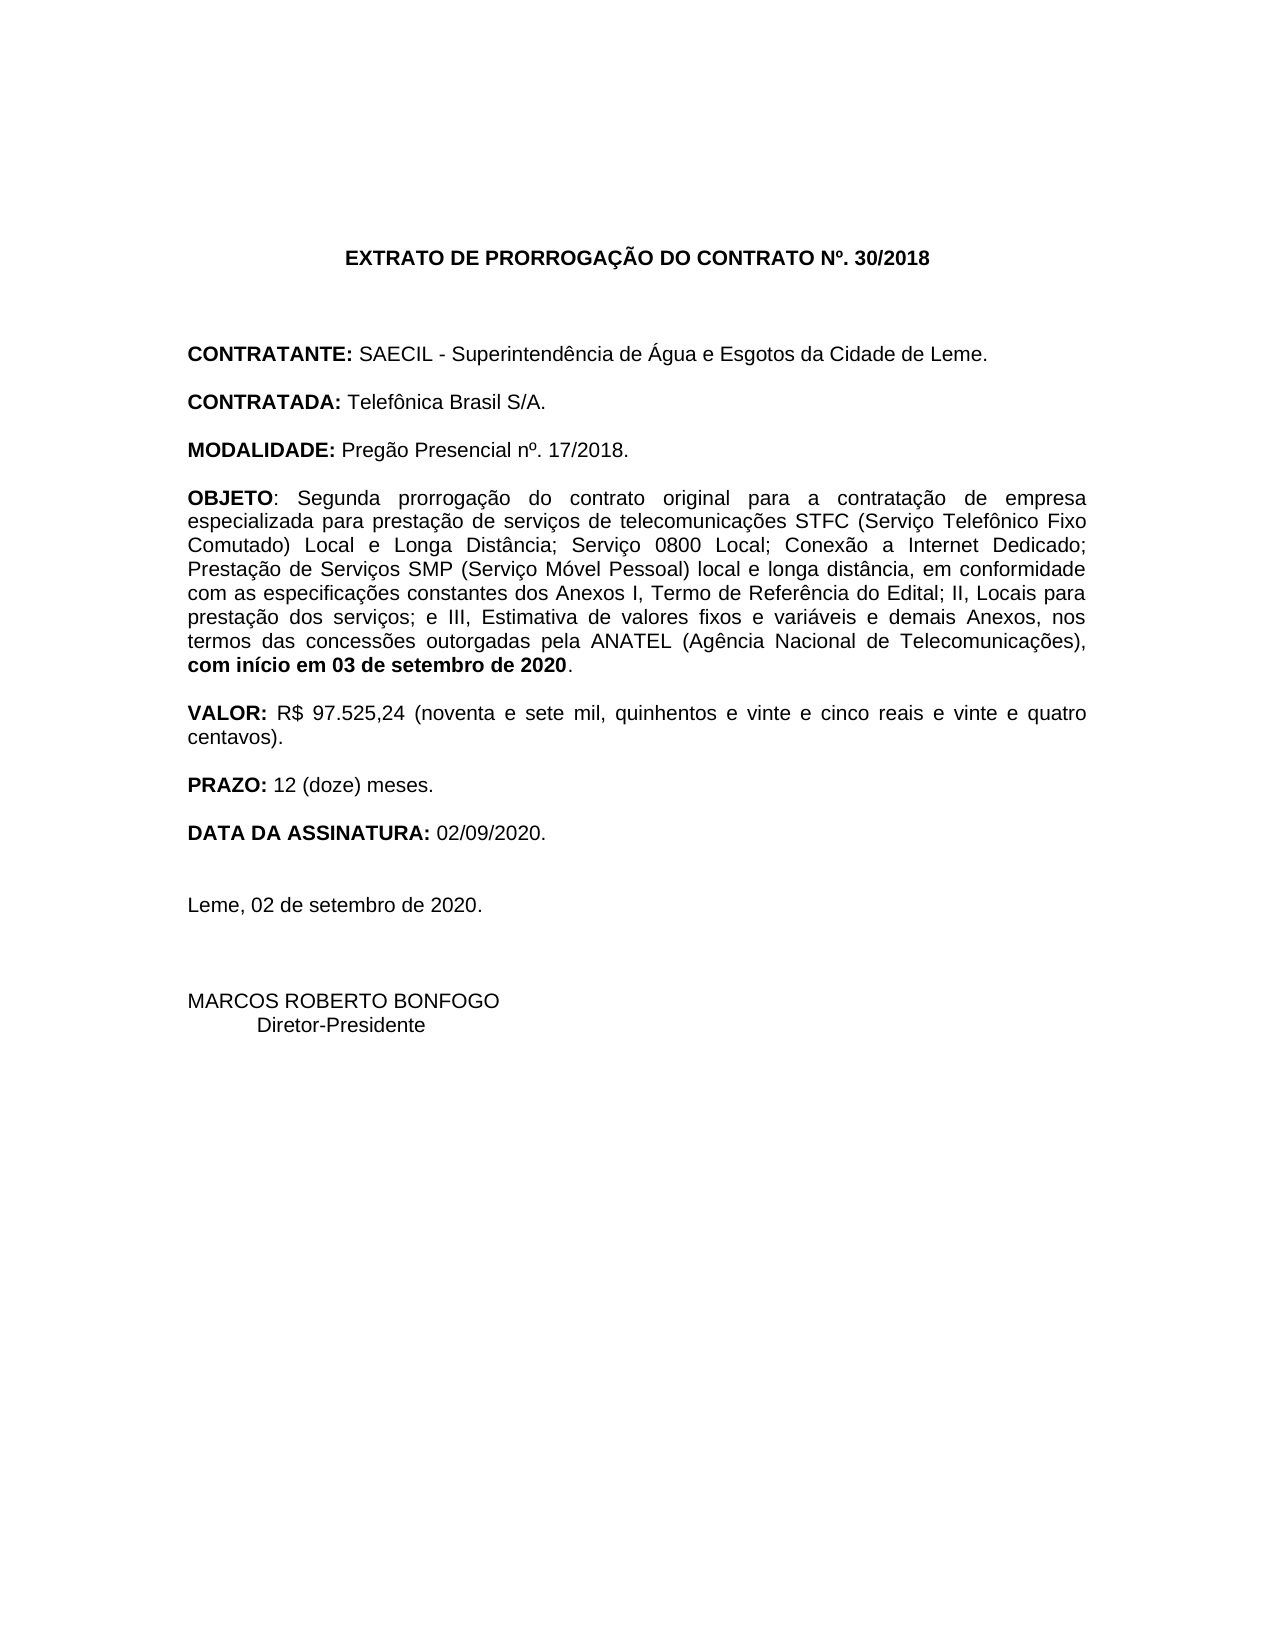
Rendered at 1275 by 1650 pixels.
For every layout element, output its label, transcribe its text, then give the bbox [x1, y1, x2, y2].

text Leme, 02 de setembro de 2020. [187, 893, 1087, 917]
text Diretor-Presidente [187, 1012, 1087, 1036]
text MARCOS ROBERTO BONFOGO [187, 988, 1087, 1012]
text MODALIDADE: Pregão Presencial nº. 17/2018. [187, 437, 1087, 461]
text OBJETO: Segunda prorrogação do contrato original para a contratação de empresa especializada para prestação de serviços de telecomunicações STFC (Serviço Telefônico Fixo Comutado) Local e Longa Distância; Serviço 0800 Local; Conexão a Internet Dedicado; Prestação de Serviços SMP (Serviço Móvel Pessoal) local e longa distância, em conformidade com as especificações constantes dos Anexos I, Termo de Referência do Edital; II, Locais para prestação dos serviços; e III, Estimativa de valores fixos e variáveis e demais Anexos, nos termos das concessões outorgadas pela ANATEL (Agência Nacional de Telecomunicações), com início em 03 de setembro de 2020. [187, 485, 1087, 677]
text EXTRATO DE PRORROGAÇÃO DO CONTRATO Nº. 30/2018 [187, 246, 1087, 270]
text VALOR: R$ 97.525,24 (noventa e sete mil, quinhentos e vinte e cinco reais e vinte e quatro centavos). [187, 701, 1087, 749]
text CONTRATADA: Telefônica Brasil S/A. [187, 389, 1087, 413]
text PRAZO: 12 (doze) meses. [187, 773, 1087, 797]
text CONTRATANTE: SAECIL - Superintendência de Água e Esgotos da Cidade de Leme. [187, 342, 1087, 366]
text DATA DA ASSINATURA: 02/09/2020. [187, 821, 1087, 845]
